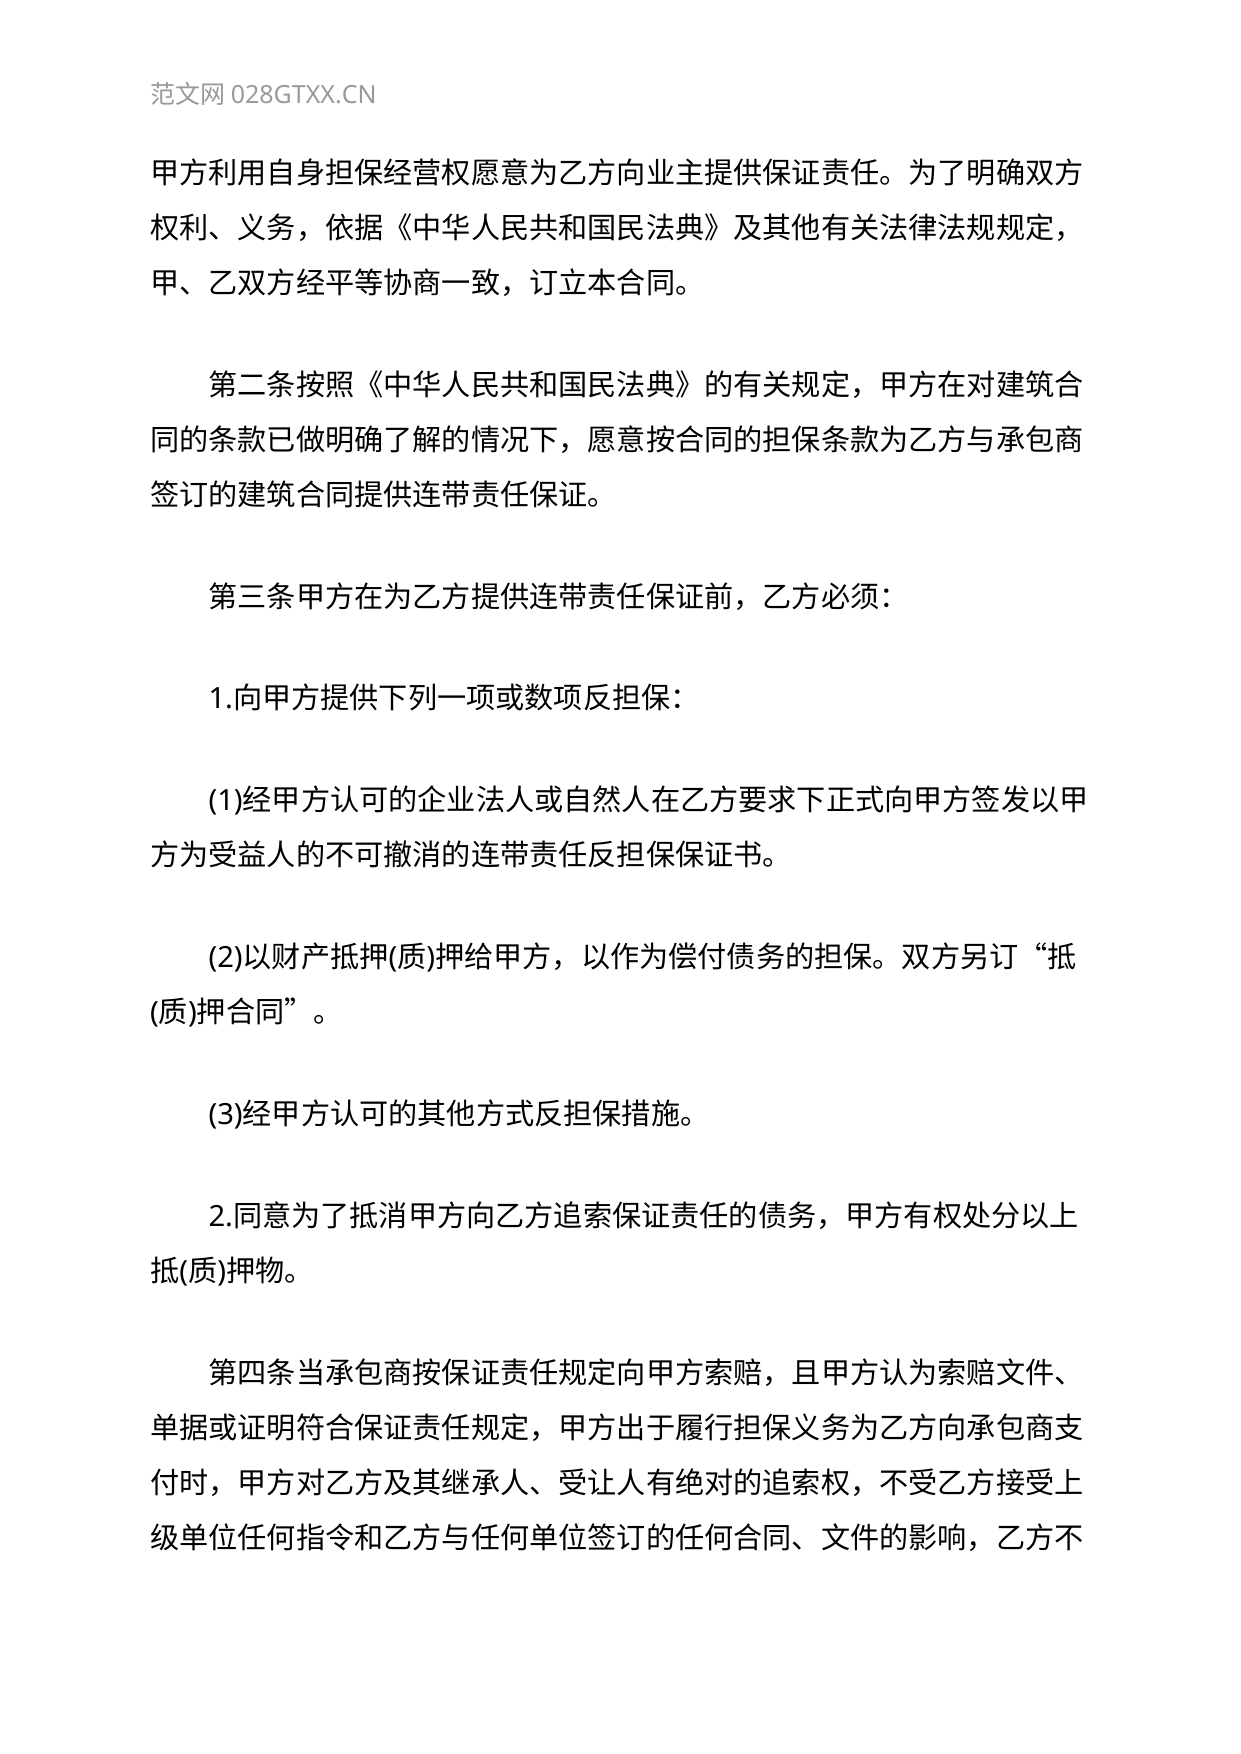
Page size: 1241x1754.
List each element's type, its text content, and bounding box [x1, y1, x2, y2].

text 1.向甲方提供下列一项或数项反担保： [150, 675, 1090, 717]
text 第三条甲方在为乙方提供连带责任保证前，乙方必须： [150, 573, 1090, 615]
text 2.同意为了抵消甲方向乙方追索保证责任的债务，甲方有权处分以上抵(质)押物。 [150, 1193, 1090, 1290]
text (3)经甲方认可的其他方式反担保措施。 [150, 1091, 1090, 1133]
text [150, 150, 1090, 302]
text (1)经甲方认可的企业法人或自然人在乙方要求下正式向甲方签发以甲方为受益人的不可撤消的连带责任反担保保证书。 [150, 777, 1090, 874]
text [150, 1349, 1090, 1557]
text (2)以财产抵押(质)押给甲方，以作为偿付债务的担保。双方另订“抵(质)押合同”。 [150, 934, 1090, 1031]
text 第二条按照《中华人民共和国民法典》的有关规定，甲方在对建筑合同的条款已做明确了解的情况下，愿意按合同的担保条款为乙方与承包商签订的建筑合同提供连带责任保证。 [150, 362, 1090, 514]
